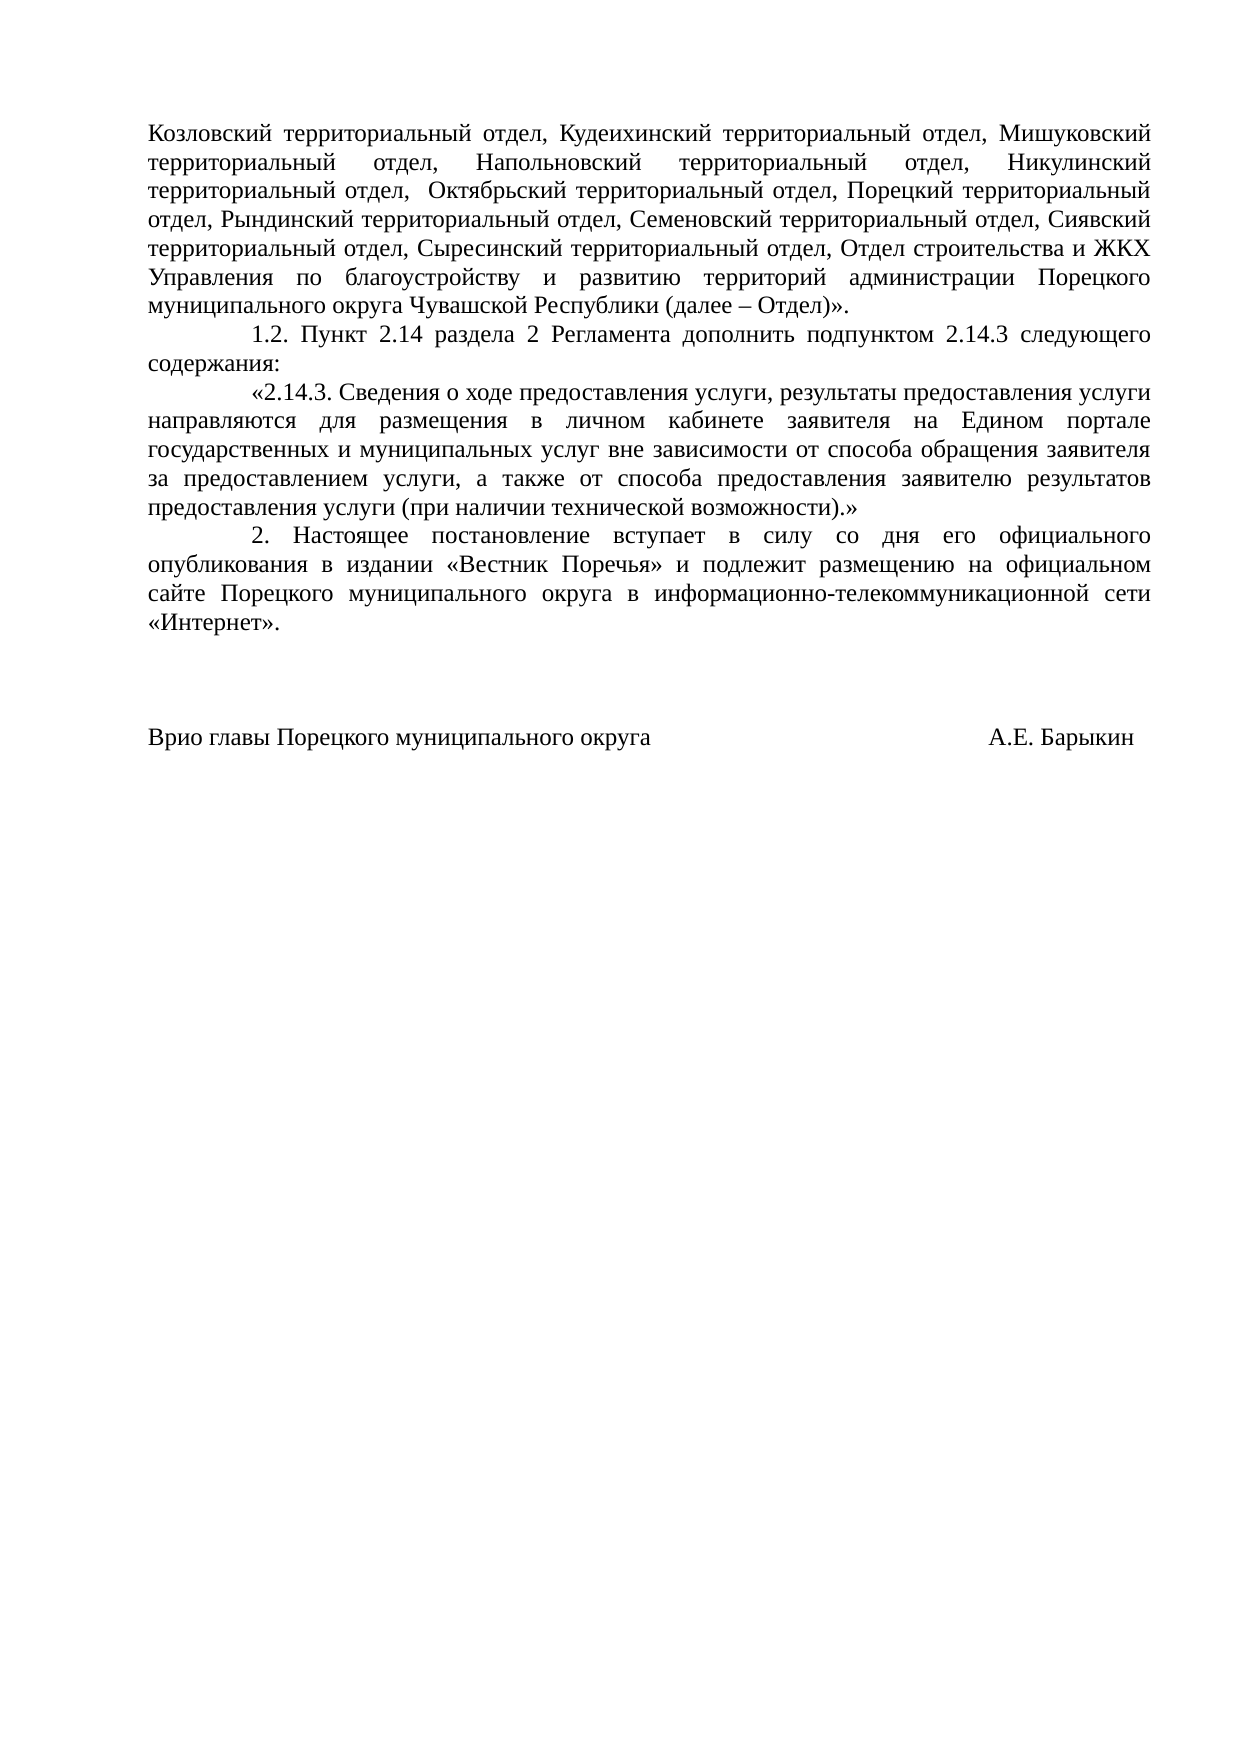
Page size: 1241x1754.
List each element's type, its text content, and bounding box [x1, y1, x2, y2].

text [148, 118, 1152, 319]
text Врио главы Порецкого муниципального округа А.Е. Барыкин [148, 722, 1152, 751]
text 2. Настоящее постановление вступает в силу со дня его официального опубликования в издании «Вестник Поречья» и подлежит размещению на официальном сайте Порецкого муниципального округа в информационно-телекоммуникационной сети «Интернет». [148, 521, 1152, 636]
text 1.2. Пункт 2.14 раздела 2 Регламента дополнить подпунктом 2.14.3 следующего содержания: [148, 319, 1152, 377]
text «2.14.3. Сведения о ходе предоставления услуги, результаты предоставления услуги направляются для размещения в личном кабинете заявителя на Едином портале государственных и муниципальных услуг вне зависимости от способа обращения заявителя за предоставлением услуги, а также от способа предоставления заявителю результатов предоставления услуги (при наличии технической возможности).» [148, 377, 1152, 521]
